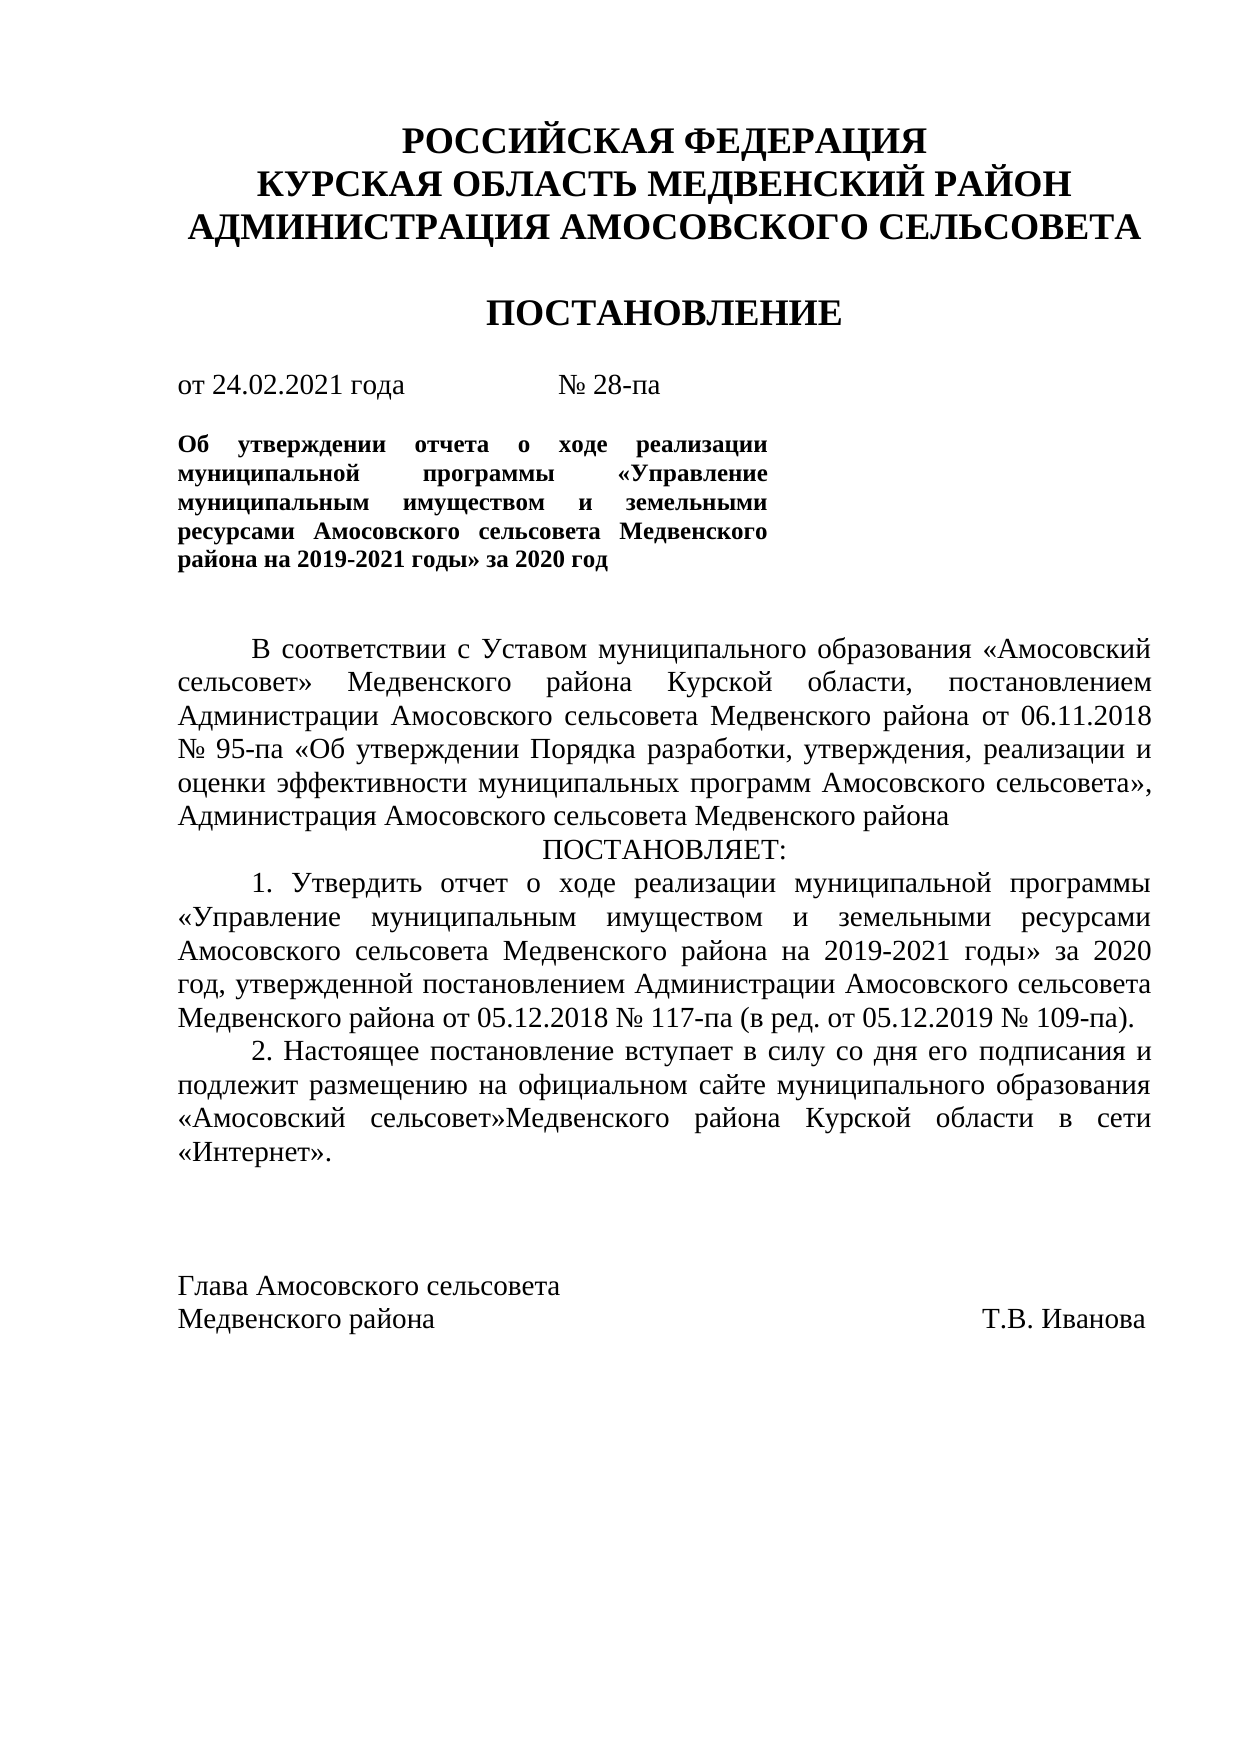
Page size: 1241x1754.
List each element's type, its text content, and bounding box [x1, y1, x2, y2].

text РОССИЙСКАЯ ФЕДЕРАЦИЯ [177, 118, 1152, 161]
text В соответствии с Уставом муниципального образования «Амосовский сельсовет» Медвенского района Курской области, постановлением Администрации Амосовского сельсовета Медвенского района от 06.11.2018 № 95-па «Об утверждении Порядка разработки, утверждения, реализации и оценки эффективности муниципальных программ Амосовского сельсовета», Администрация Амосовского сельсовета Медвенского района [177, 631, 1152, 832]
text ПОСТАНОВЛЯЕТ: [177, 832, 1152, 866]
text 2. Настоящее постановление вступает в силу со дня его подписания и подлежит размещению на официальном сайте муниципального образования «Амосовский сельсовет»Медвенского района Курской области в сети «Интернет». [177, 1033, 1152, 1167]
text КУРСКАЯ ОБЛАСТЬ МЕДВЕНСКИЙ РАЙОН [177, 161, 1152, 204]
text Об утверждении отчета о ходе реализации муниципальной программы «Управление муниципальным имуществом и земельными ресурсами Амосовского сельсовета Медвенского района на 2019-2021 годы» за 2020 год [177, 429, 768, 573]
text АДМИНИСТРАЦИЯ АМОСОВСКОГО СЕЛЬСОВЕТА [177, 204, 1152, 247]
text от 24.02.2021 года № 28-па [177, 367, 1152, 401]
text Медвенского района Т.В. Иванова [177, 1302, 1152, 1335]
text ПОСТАНОВЛЕНИЕ [177, 291, 1152, 334]
text Глава Амосовского сельсовета [177, 1268, 1152, 1302]
text 1. Утвердить отчет о ходе реализации муниципальной программы «Управление муниципальным имуществом и земельными ресурсами Амосовского сельсовета Медвенского района на 2019-2021 годы» за 2020 год, утвержденной постановлением Администрации Амосовского сельсовета Медвенского района от 05.12.2018 № 117-па (в ред. от 05.12.2019 № 109-па). [177, 866, 1152, 1033]
